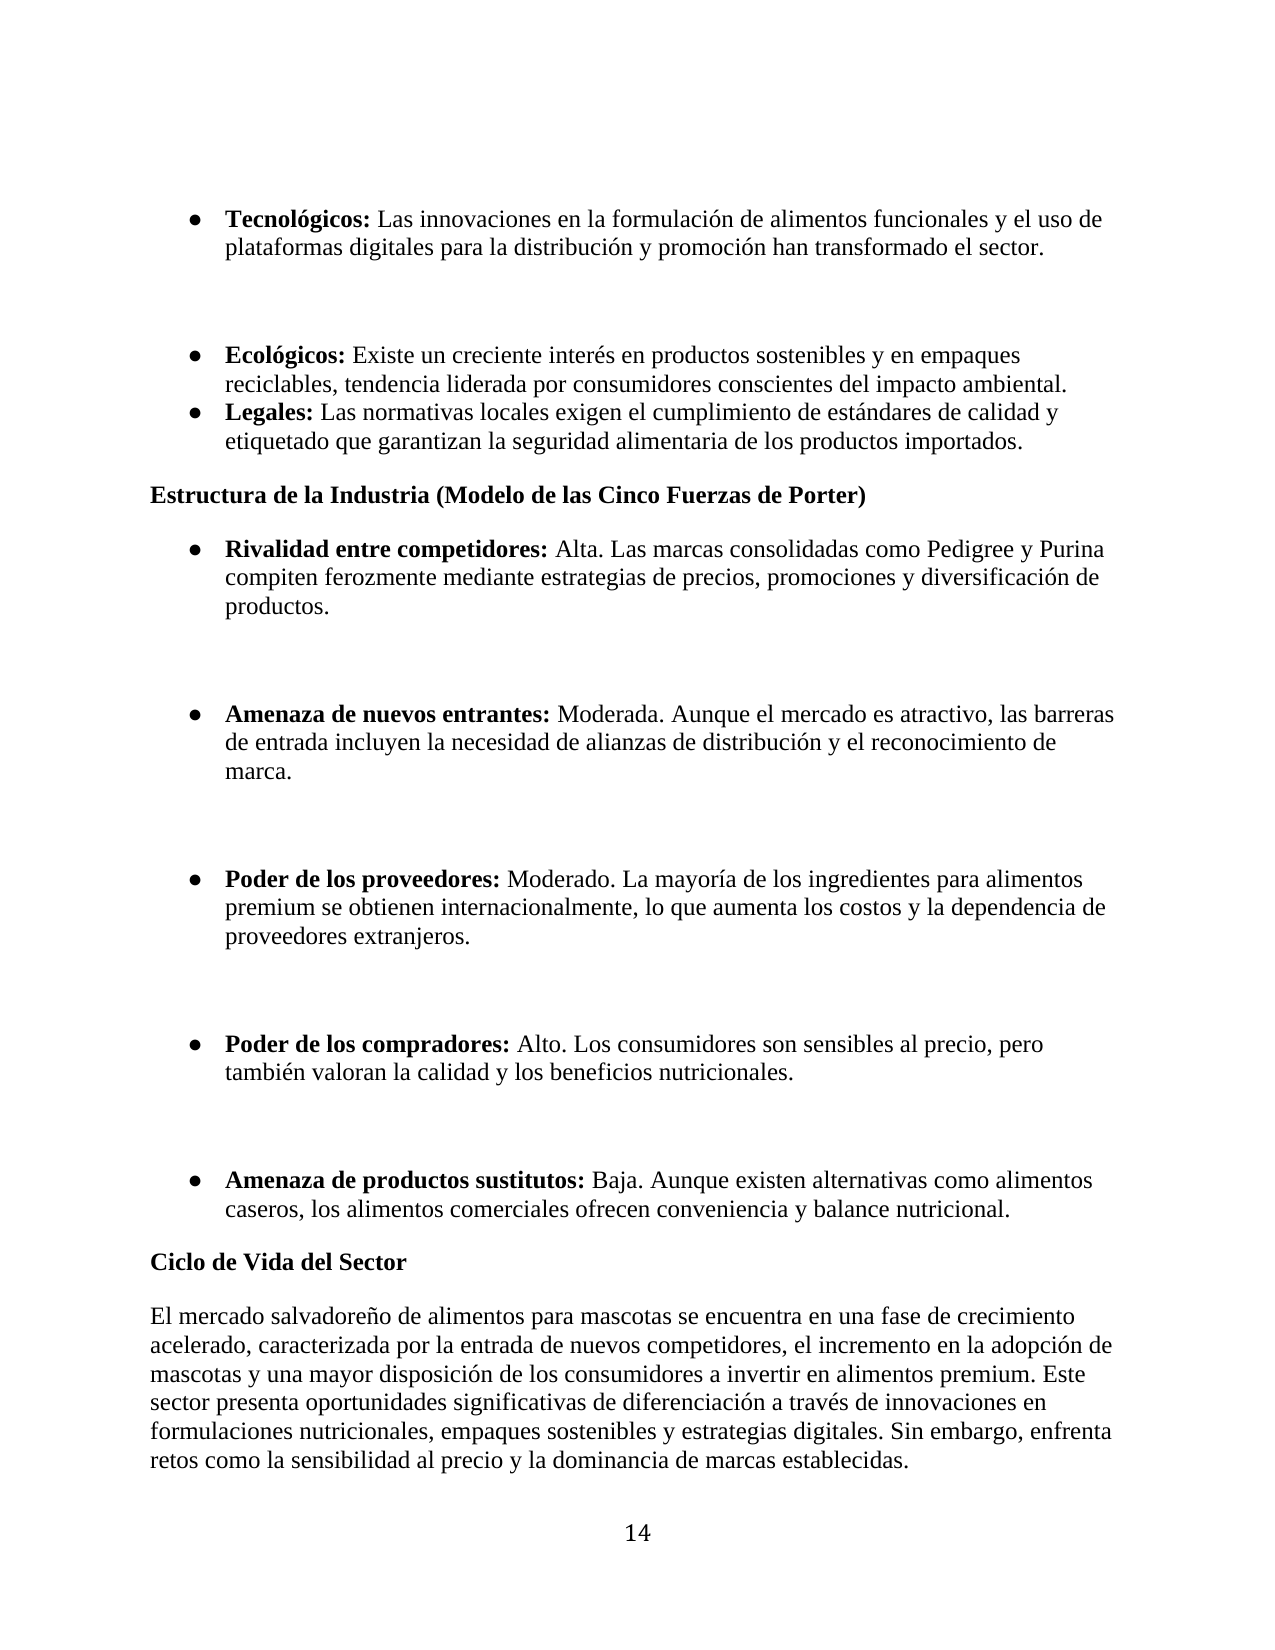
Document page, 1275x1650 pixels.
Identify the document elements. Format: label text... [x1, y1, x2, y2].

list Poder de los compradores: Alto. Los consumidores son sensibles al precio, pero también valoran la calidad y los beneficios nutricionales. [187, 1029, 1125, 1086]
list Amenaza de productos sustitutos: Baja. Aunque existen alternativas como alimentos caseros, los alimentos comerciales ofrecen conveniencia y balance nutricional. [187, 1165, 1125, 1222]
text Estructura de la Industria (Modelo de las Cinco Fuerzas de Porter) [150, 480, 1125, 509]
text Ciclo de Vida del Sector [150, 1247, 1125, 1276]
text El mercado salvadoreño de alimentos para mascotas se encuentra en una fase de crecimiento acelerado, caracterizada por la entrada de nuevos competidores, el incremento en la adopción de mascotas y una mayor disposición de los consumidores a invertir en alimentos premium. Este sector presenta oportunidades significativas de diferenciación a través de innovaciones en formulaciones nutricionales, empaques sostenibles y estrategias digitales. Sin embargo, enfrenta retos como la sensibilidad al precio y la dominancia de marcas establecidas. [150, 1301, 1125, 1474]
list Poder de los proveedores: Moderado. La mayoría de los ingredientes para alimentos premium se obtienen internacionalmente, lo que aumenta los costos y la dependencia de proveedores extranjeros. [187, 864, 1125, 950]
list Legales: Las normativas locales exigen el cumplimiento de estándares de calidad y etiquetado que garantizan la seguridad alimentaria de los productos importados. [187, 397, 1125, 455]
list Rivalidad entre competidores: Alta. Las marcas consolidadas como Pedigree y Purina compiten ferozmente mediante estrategias de precios, promociones y diversificación de productos. [187, 534, 1125, 620]
list Tecnológicos: Las innovaciones en la formulación de alimentos funcionales y el uso de plataformas digitales para la distribución y promoción han transformado el sector. [187, 204, 1125, 261]
list Amenaza de nuevos entrantes: Moderada. Aunque el mercado es atractivo, las barreras de entrada incluyen la necesidad de alianzas de distribución y el reconocimiento de marca. [187, 699, 1125, 785]
list Ecológicos: Existe un creciente interés en productos sostenibles y en empaques reciclables, tendencia liderada por consumidores conscientes del impacto ambiental. [187, 340, 1125, 397]
